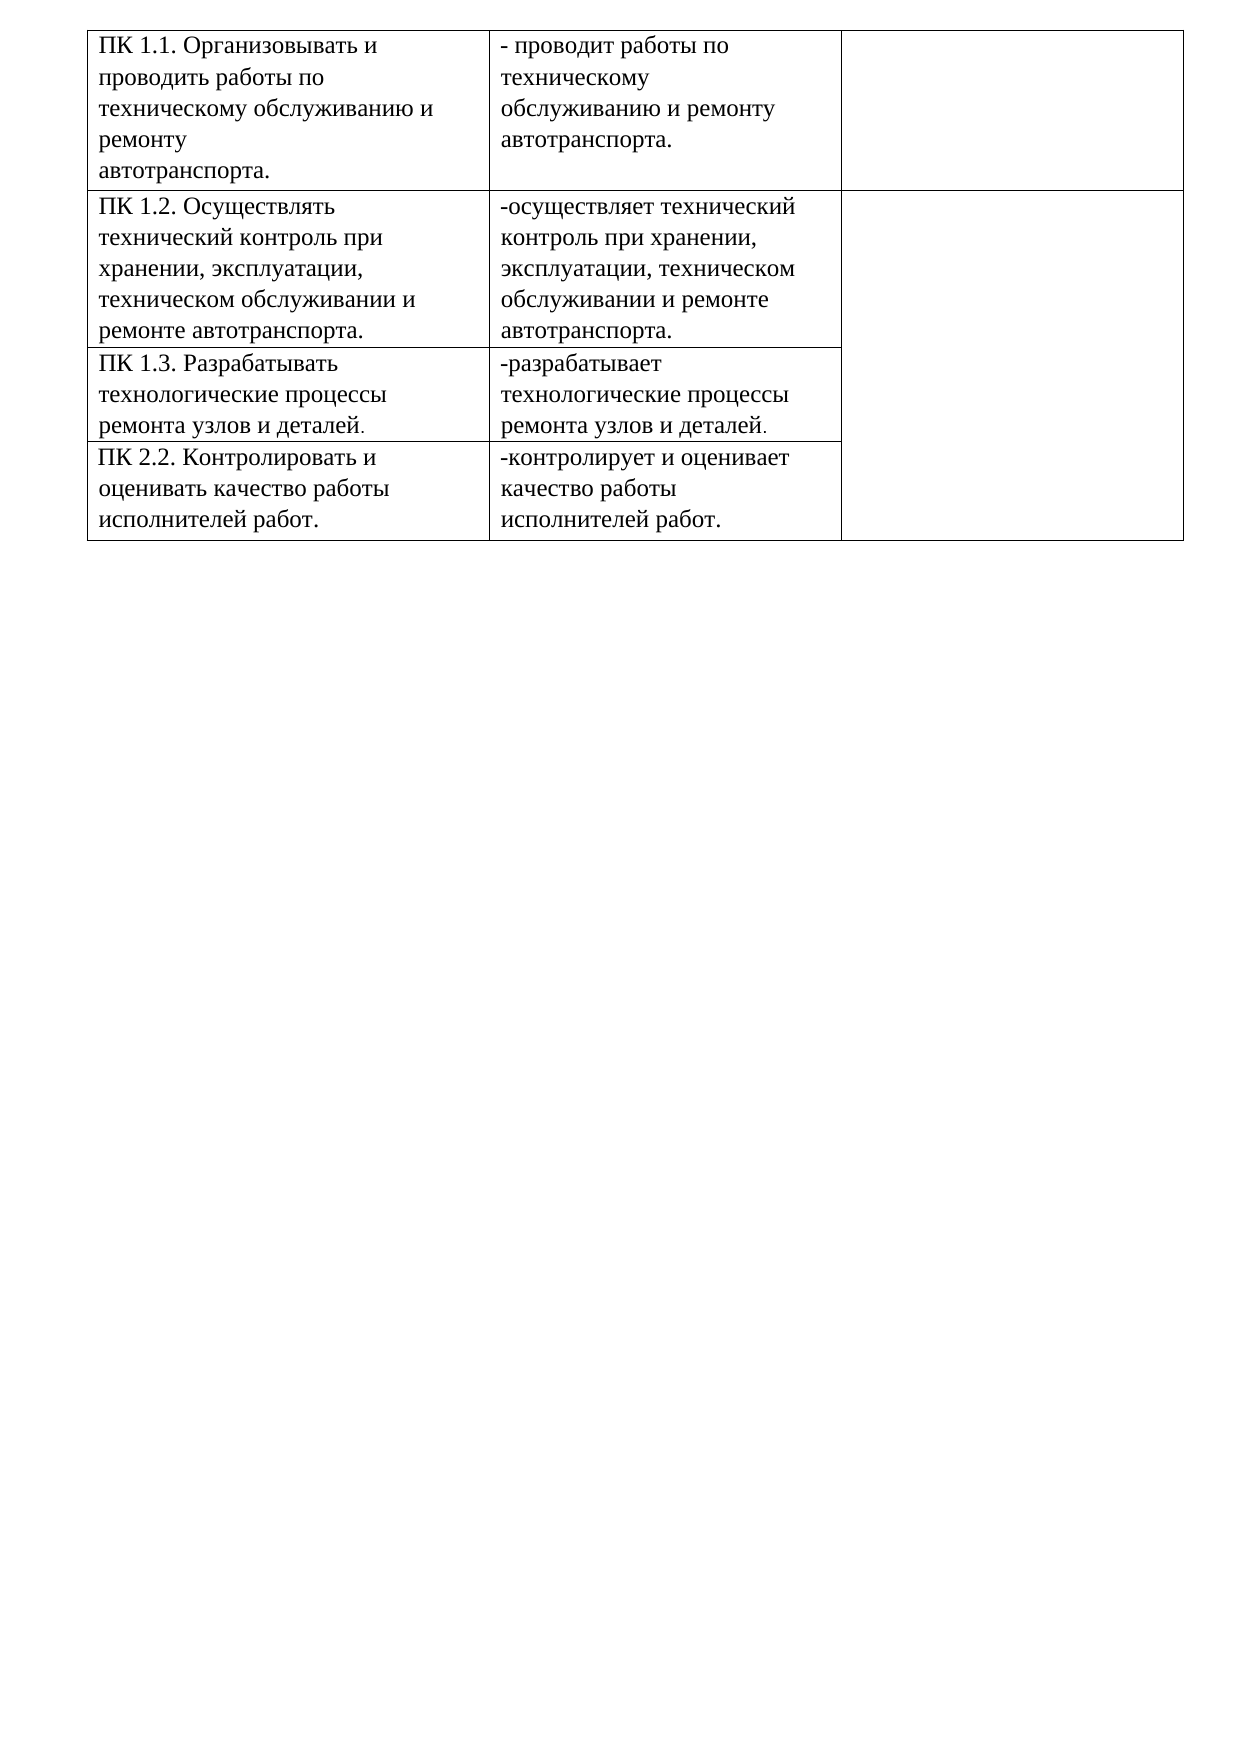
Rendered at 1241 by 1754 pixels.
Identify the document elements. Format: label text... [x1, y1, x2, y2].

table_cell [842, 191, 1183, 540]
table_cell ПК 2.2. Контролировать и оценивать качество работы исполнителей работ. [88, 442, 489, 540]
table_cell ПК 1.3. Разрабатывать технологические процессы ремонта узлов и деталей. [88, 348, 489, 441]
table_cell ПК 1.2. Осуществлять технический контроль при хранении, эксплуатации, техническом обслуживании и ремонте автотранспорта. [88, 191, 489, 347]
table_cell -осуществляет технический контроль при хранении, эксплуатации, техническом обслуживании и ремонте автотранспорта. [490, 191, 841, 347]
table_cell -контролирует и оценивает качество работы исполнителей работ. [490, 442, 841, 540]
table_cell -разрабатывает технологические процессы ремонта узлов и деталей. [490, 348, 841, 441]
table_cell - проводит работы по техническому обслуживанию и ремонту автотранспорта. [490, 31, 841, 190]
table_cell ПК 1.1. Организовывать и проводить работы по техническому обслуживанию и ремонту автотранспорта. [88, 31, 489, 190]
